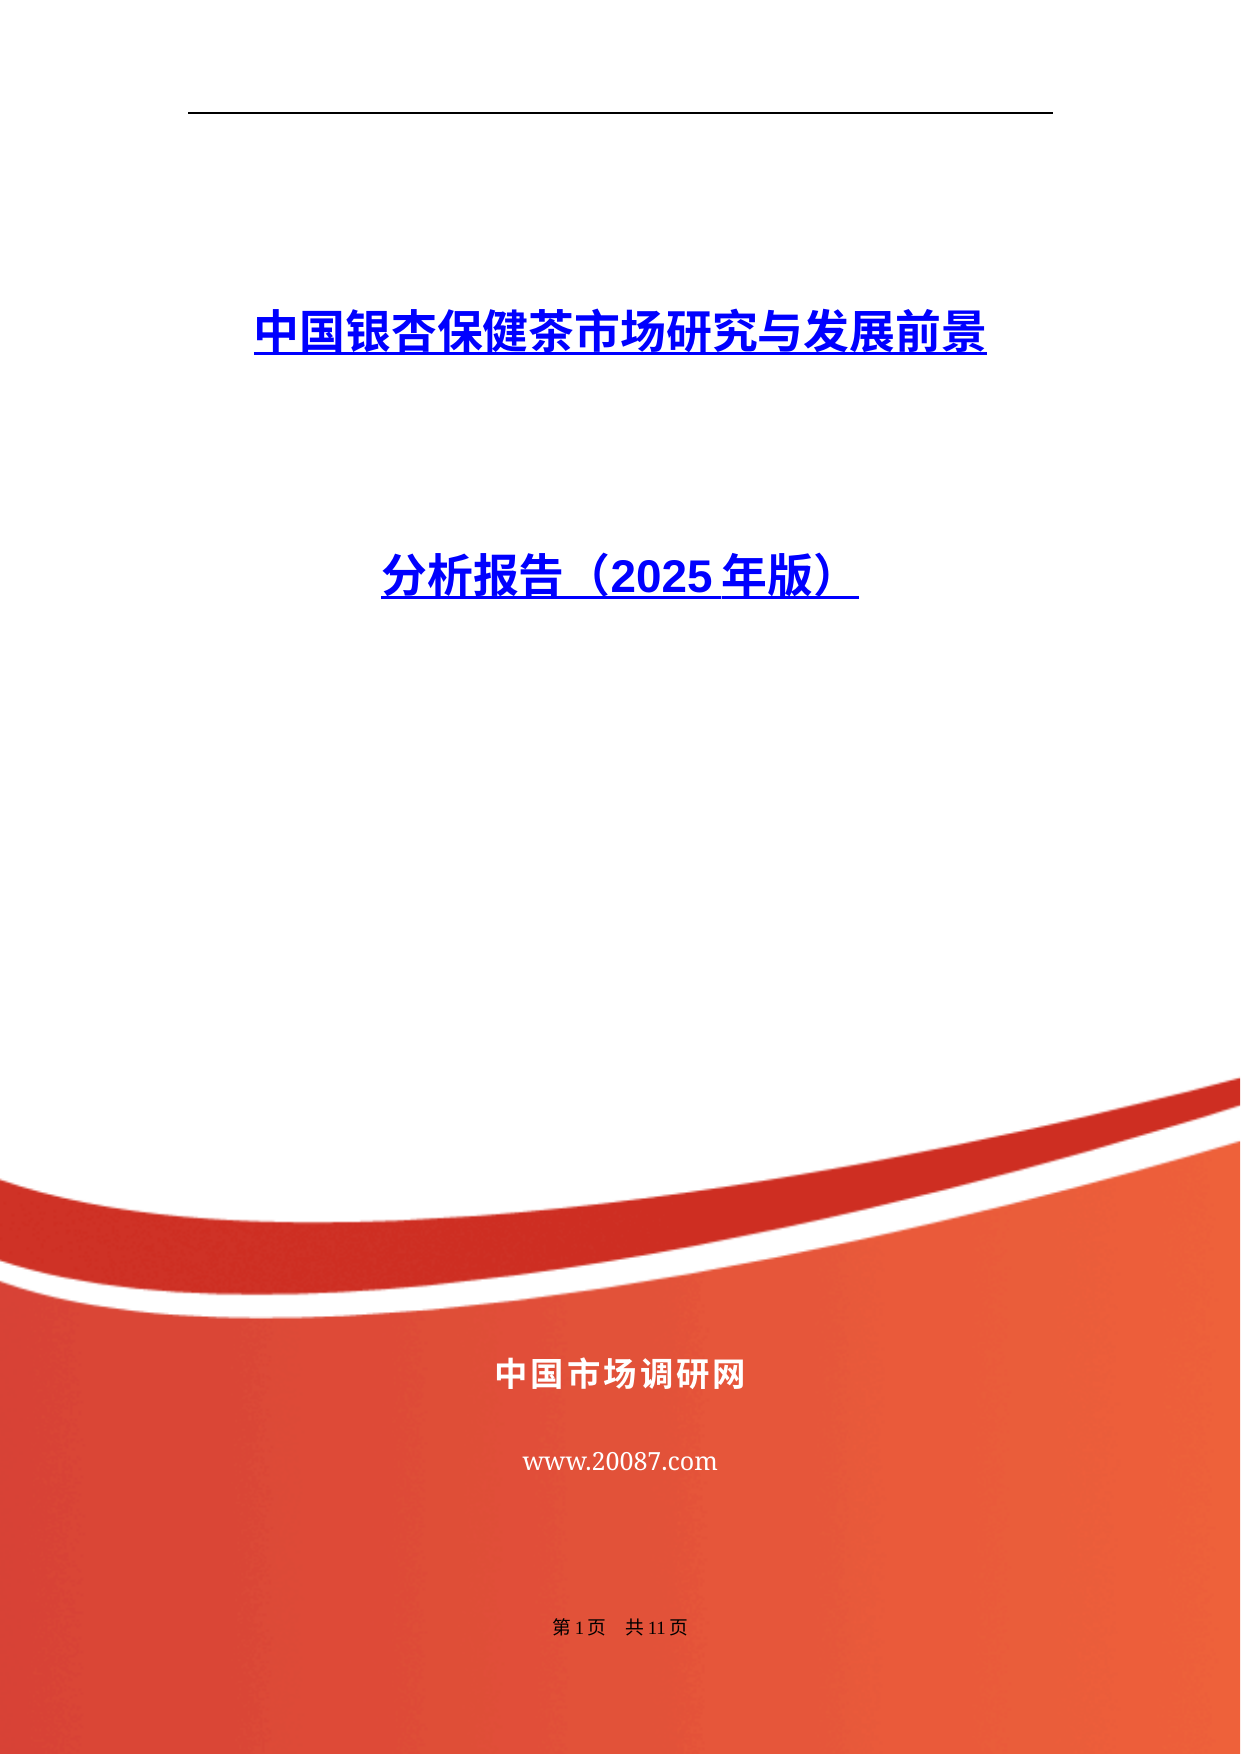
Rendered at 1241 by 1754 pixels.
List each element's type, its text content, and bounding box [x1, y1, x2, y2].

table_header 中国银杏保健茶市场研究与发展前景分析报告（2025年版） [188, 207, 1053, 773]
picture [0, 1006, 1241, 1754]
text www.20087.com [187, 1428, 1053, 1493]
subtitle 中国市场调研网 [187, 1339, 1053, 1404]
